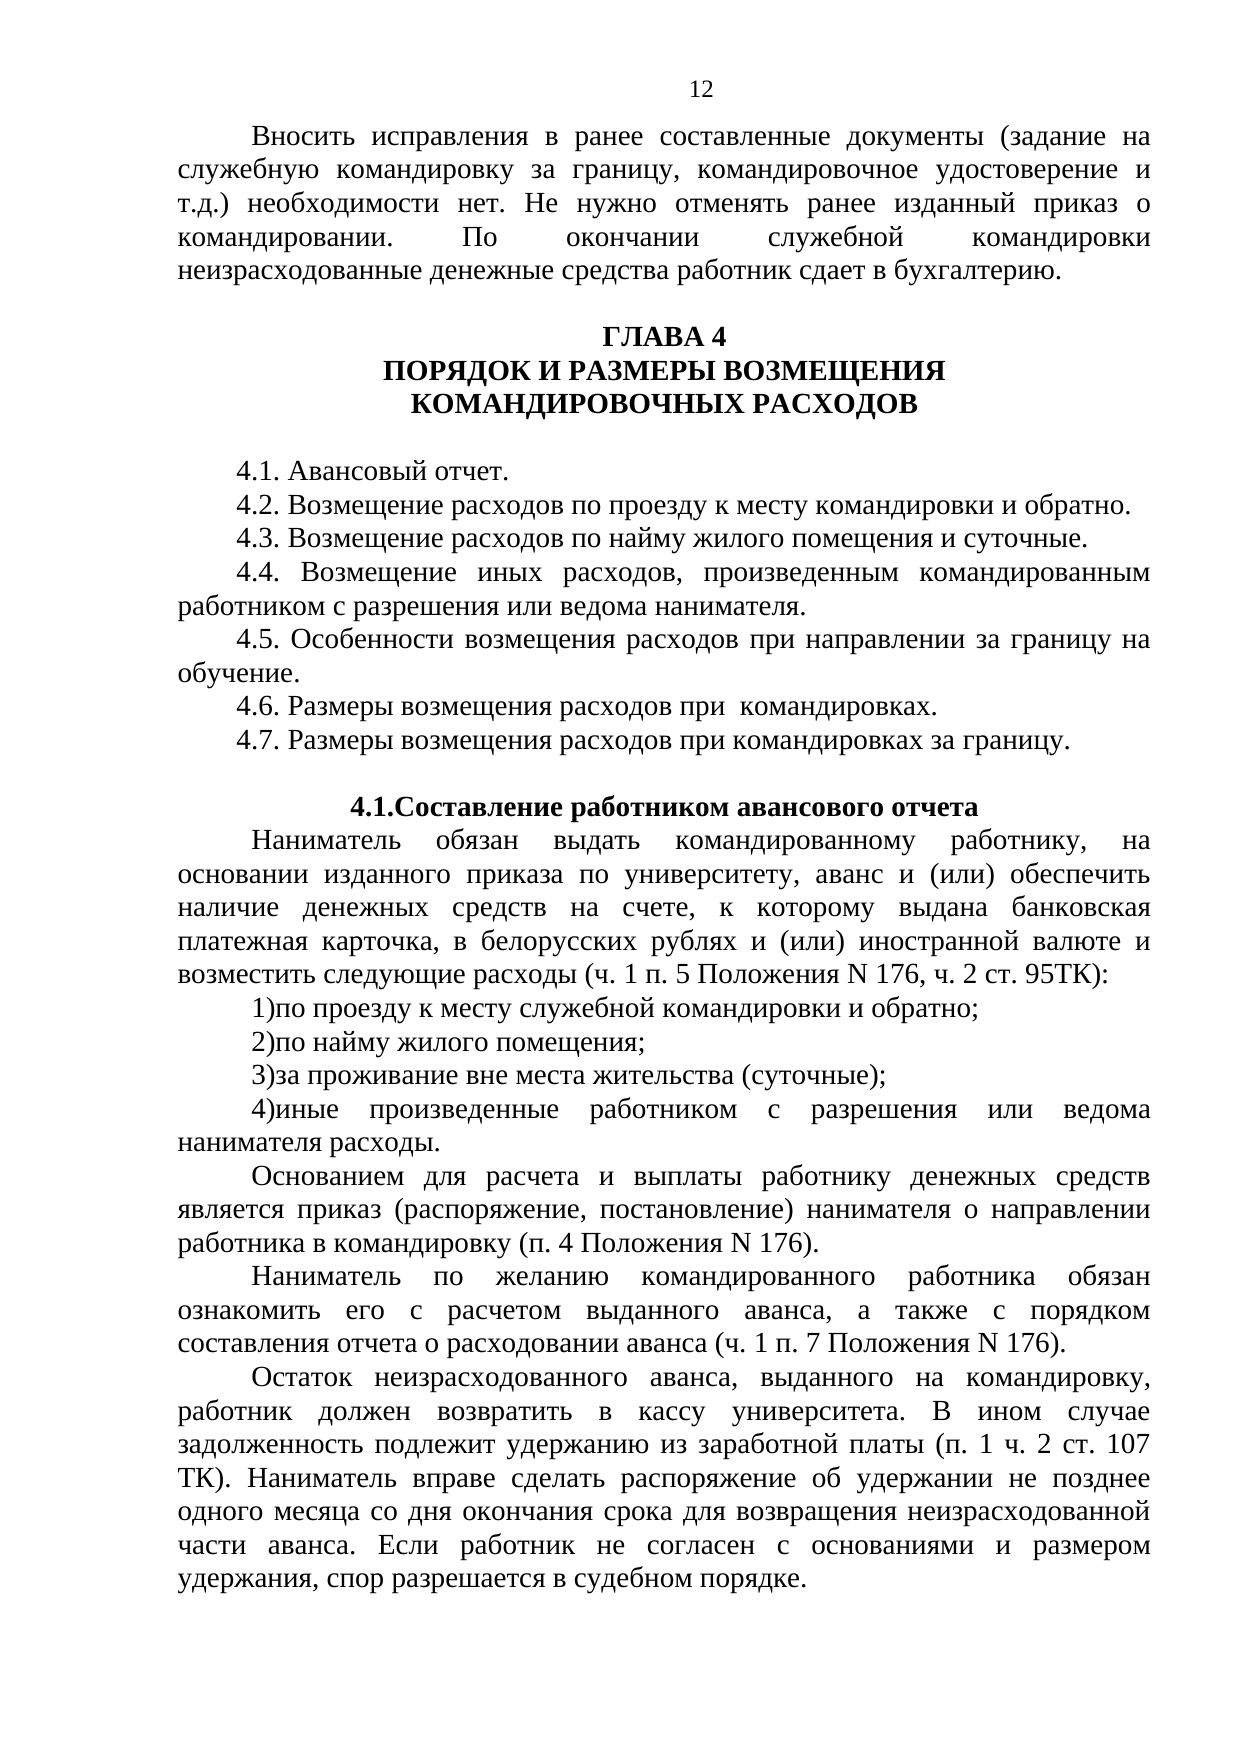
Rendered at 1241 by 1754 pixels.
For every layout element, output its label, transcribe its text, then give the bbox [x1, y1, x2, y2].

text Вносить исправления в ранее составленные документы (задание на служебную командировку за границу, командировочное удостоверение и т.д.) необходимости нет. Не нужно отменять ранее изданный приказ о командировании. По окончании служебной командировки неизрасходованные денежные средства работник сдает в бухгалтерию. [177, 118, 1152, 286]
text 4.4. Возмещение иных расходов, произведенным командированным работником с разрешения или ведома нанимателя. [177, 554, 1152, 621]
text 3)за проживание вне места жительства (суточные); [177, 1057, 1152, 1091]
text 1)по проезду к месту служебной командировки и обратно; [177, 990, 1152, 1024]
text 4.6. Размеры возмещения расходов при командировках. [177, 688, 1152, 722]
text 4)иные произведенные работником с разрешения или ведома нанимателя расходы. [177, 1091, 1152, 1158]
text 4.3. Возмещение расходов по найму жилого помещения и суточные. [177, 521, 1152, 554]
text 4.1.Составление работником авансового отчета [177, 789, 1152, 822]
text 2)по найму жилого помещения; [177, 1024, 1152, 1057]
text 4.7. Размеры возмещения расходов при командировках за границу. [177, 722, 1152, 755]
text Остаток неизрасходованного аванса, выданного на командировку, работник должен возвратить в кассу университета. В ином случае задолженность подлежит удержанию из заработной платы (п. 1 ч. 2 ст. 107 ТК). Наниматель вправе сделать распоряжение об удержании не позднее одного месяца со дня окончания срока для возвращения неизрасходованной части аванса. Если работник не согласен с основаниями и размером удержания, спор разрешается в судебном порядке. [177, 1359, 1152, 1594]
text Основанием для расчета и выплаты работнику денежных средств является приказ (распоряжение, постановление) нанимателя о направлении работника в командировку (п. 4 Положения N 176). [177, 1158, 1152, 1258]
text КОМАНДИРОВОЧНЫХ РАСХОДОВ [177, 386, 1152, 420]
text ПОРЯДОК И РАЗМЕРЫ ВОЗМЕЩЕНИЯ [177, 353, 1152, 386]
text 4.5. Особенности возмещения расходов при направлении за границу на обучение. [177, 621, 1152, 688]
text Наниматель обязан выдать командированному работнику, на основании изданного приказа по университету, аванс и (или) обеспечить наличие денежных средств на счете, к которому выдана банковская платежная карточка, в белорусских рублях и (или) иностранной валюте и возместить следующие расходы (ч. 1 п. 5 Положения N 176, ч. 2 ст. 95ТК): [177, 822, 1152, 990]
text ГЛАВА 4 [177, 319, 1152, 353]
text Наниматель по желанию командированного работника обязан ознакомить его с расчетом выданного аванса, а также с порядком составления отчета о расходовании аванса (ч. 1 п. 7 Положения N 176). [177, 1258, 1152, 1359]
text 4.1. Авансовый отчет. [177, 453, 1152, 487]
text 4.2. Возмещение расходов по проезду к месту командировки и обратно. [177, 487, 1152, 521]
